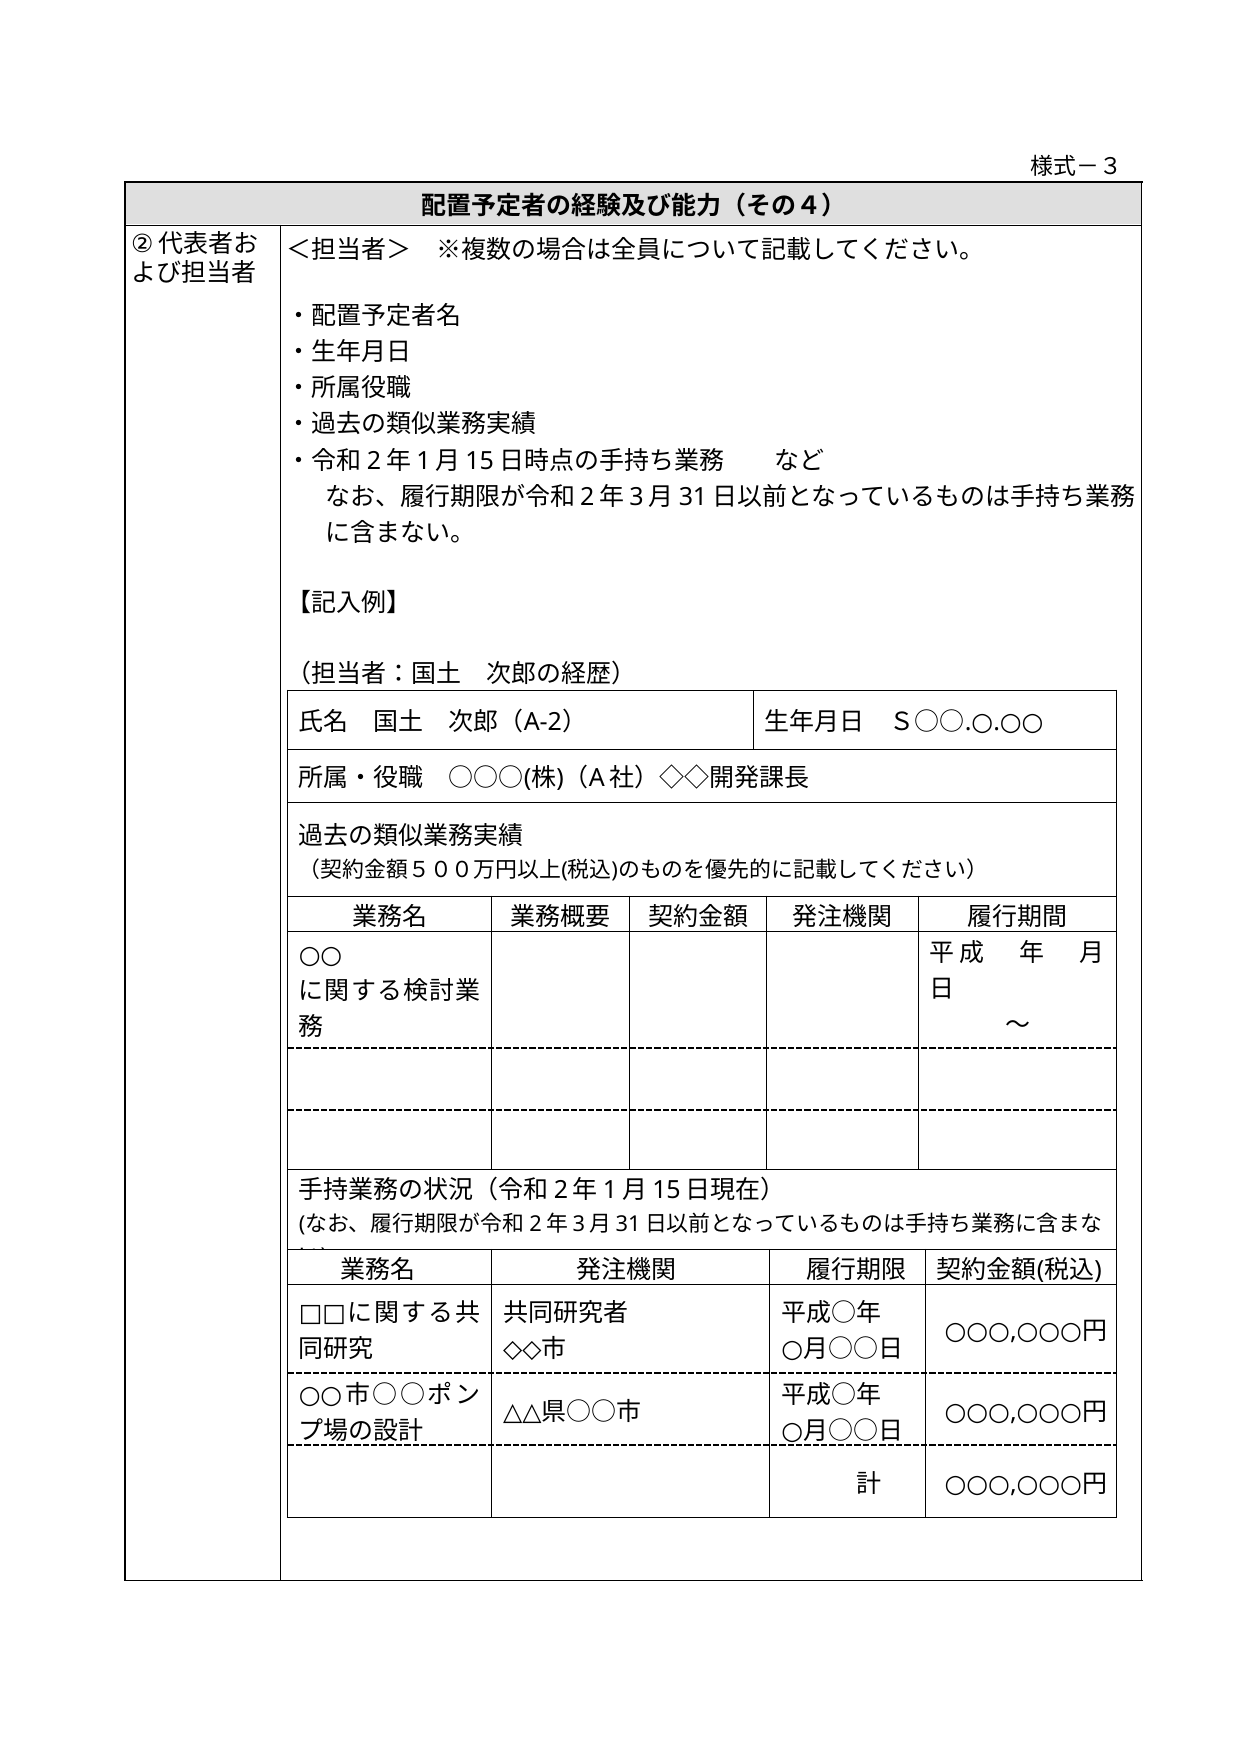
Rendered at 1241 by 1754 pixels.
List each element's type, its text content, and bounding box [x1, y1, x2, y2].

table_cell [281, 226, 1141, 1580]
table_cell ②代表者および担当者 [126, 226, 280, 1580]
table_header 配置予定者の経験及び能力（その４） [126, 183, 1141, 224]
text 様式－３ [118, 148, 1122, 181]
